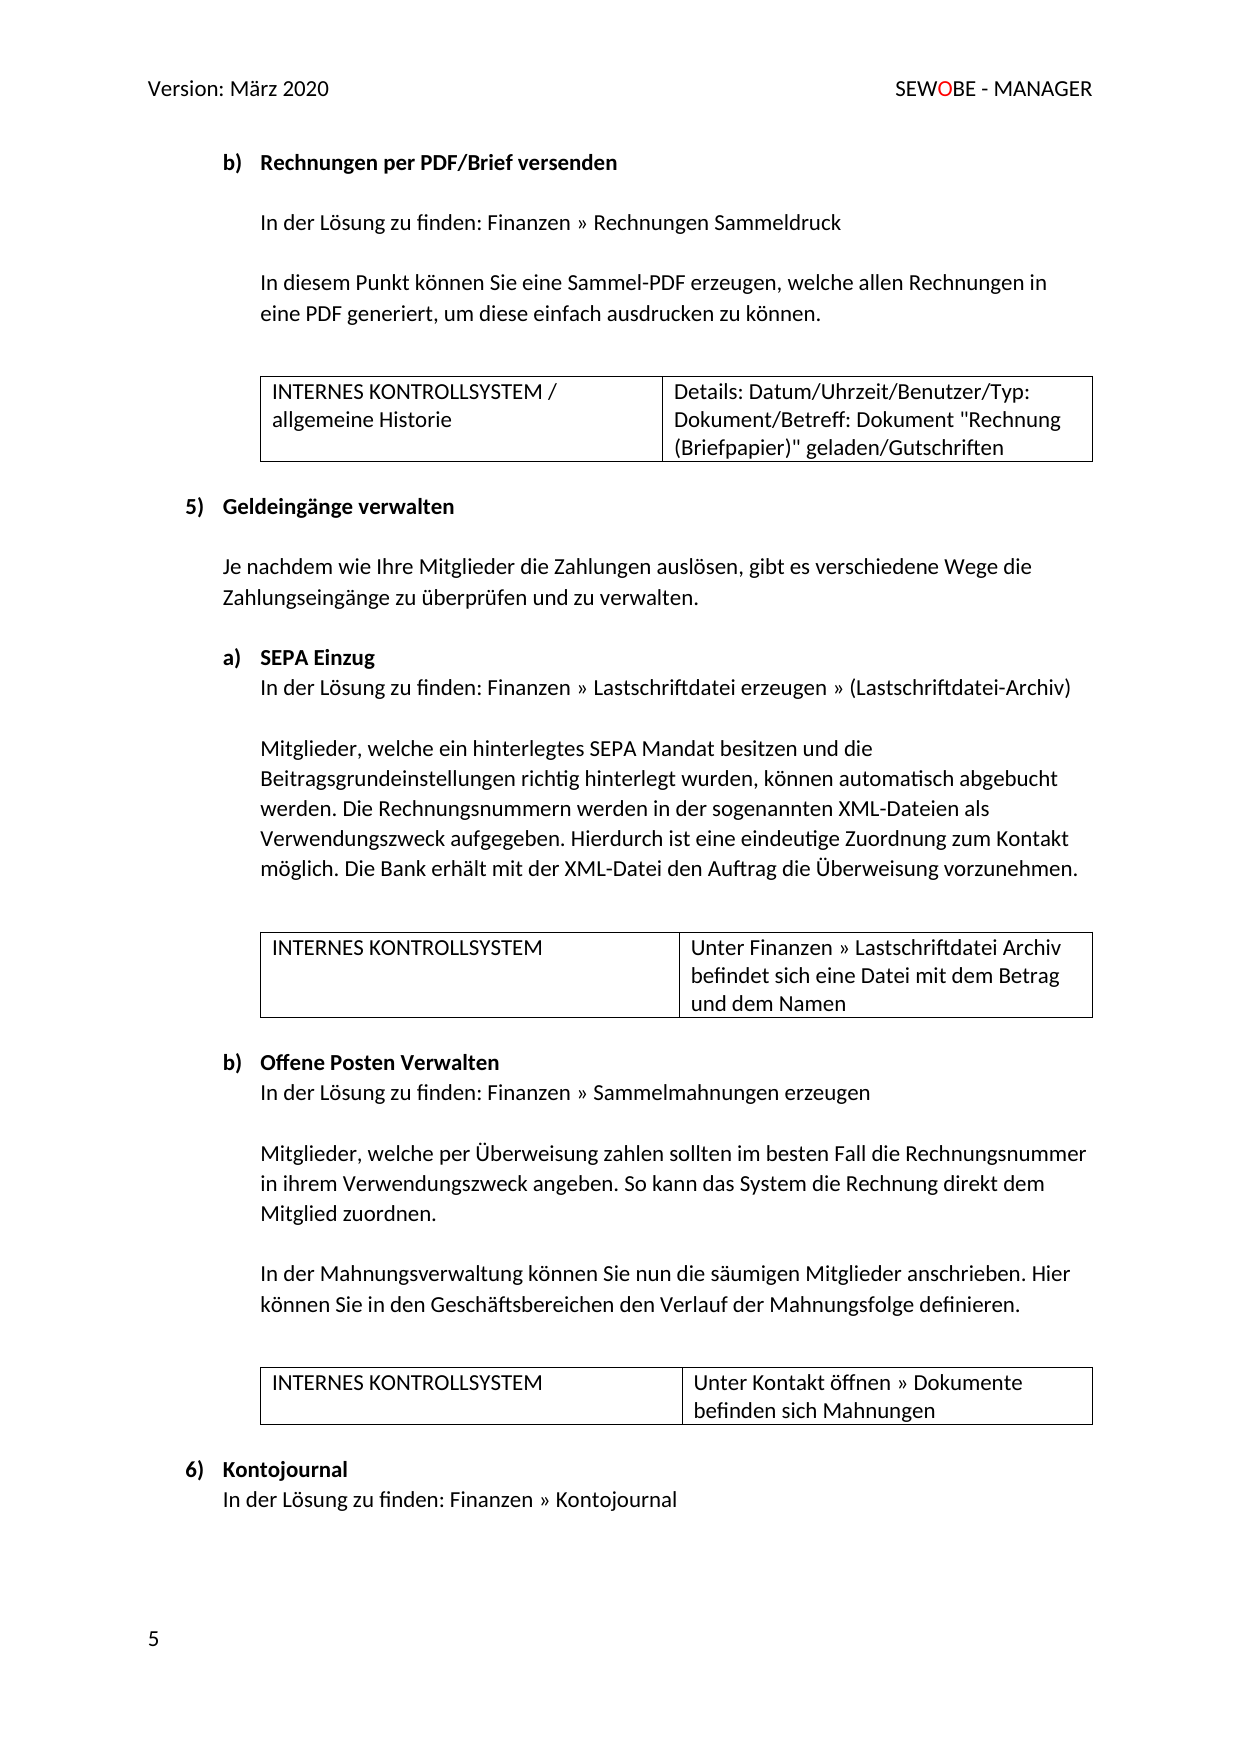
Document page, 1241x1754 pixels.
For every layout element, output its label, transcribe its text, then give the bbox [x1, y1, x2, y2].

list Offene Posten Verwalten [223, 1048, 1093, 1076]
list Geldeingänge verwalten [185, 492, 1093, 520]
list Mitglieder, welche per Überweisung zahlen sollten im besten Fall die Rechnungsnummer in ihrem Verwendungszweck angeben. So kann das System die Rechnung direkt dem Mitglied zuordnen. [260, 1139, 1093, 1227]
list In der Mahnungsverwaltung können Sie nun die säumigen Mitglieder anschrieben. Hier können Sie in den Geschäftsbereichen den Verlauf der Mahnungsfolge definieren. [260, 1259, 1093, 1318]
table_header Details: Datum/Uhrzeit/Benutzer/Typ: Dokument/Betreff: Dokument "Rechnung (Briefpapier)" geladen/Gutschriften [663, 377, 1092, 461]
table_header INTERNES KONTROLLSYSTEM [261, 1368, 682, 1424]
list In der Lösung zu finden: Finanzen » Sammelmahnungen erzeugen [260, 1078, 1093, 1106]
list In der Lösung zu finden: Finanzen » Lastschriftdatei erzeugen » (Lastschriftdatei-Archiv) [260, 673, 1093, 701]
list Rechnungen per PDF/Brief versenden [223, 148, 1093, 176]
table_header Unter Kontakt öffnen » Dokumente befinden sich Mahnungen [683, 1368, 1092, 1424]
table_header Unter Finanzen » Lastschriftdatei Archiv befindet sich eine Datei mit dem Betrag und dem Namen [680, 933, 1092, 1017]
table_header INTERNES KONTROLLSYSTEM / allgemeine Historie [261, 377, 662, 461]
list Je nachdem wie Ihre Mitglieder die Zahlungen auslösen, gibt es verschiedene Wege die Zahlungseingänge zu überprüfen und zu verwalten. [223, 552, 1093, 611]
table_header INTERNES KONTROLLSYSTEM [261, 933, 679, 1017]
list SEPA Einzug [223, 643, 1093, 671]
list In diesem Punkt können Sie eine Sammel-PDF erzeugen, welche allen Rechnungen in eine PDF generiert, um diese einfach ausdrucken zu können. [260, 268, 1093, 327]
list In der Lösung zu finden: Finanzen » Rechnungen Sammeldruck [223, 208, 1093, 236]
list In der Lösung zu finden: Finanzen » Kontojournal [223, 1485, 1093, 1513]
list Mitglieder, welche ein hinterlegtes SEPA Mandat besitzen und die Beitragsgrundeinstellungen richtig hinterlegt wurden, können automatisch abgebucht werden. Die Rechnungsnummern werden in der sogenannten XML-Dateien als Verwendungszweck aufgegeben. Hierdurch ist eine eindeutige Zuordnung zum Kontakt möglich. Die Bank erhält mit der XML-Datei den Auftrag die Überweisung vorzunehmen. [260, 734, 1093, 883]
list Kontojournal [185, 1455, 1093, 1483]
